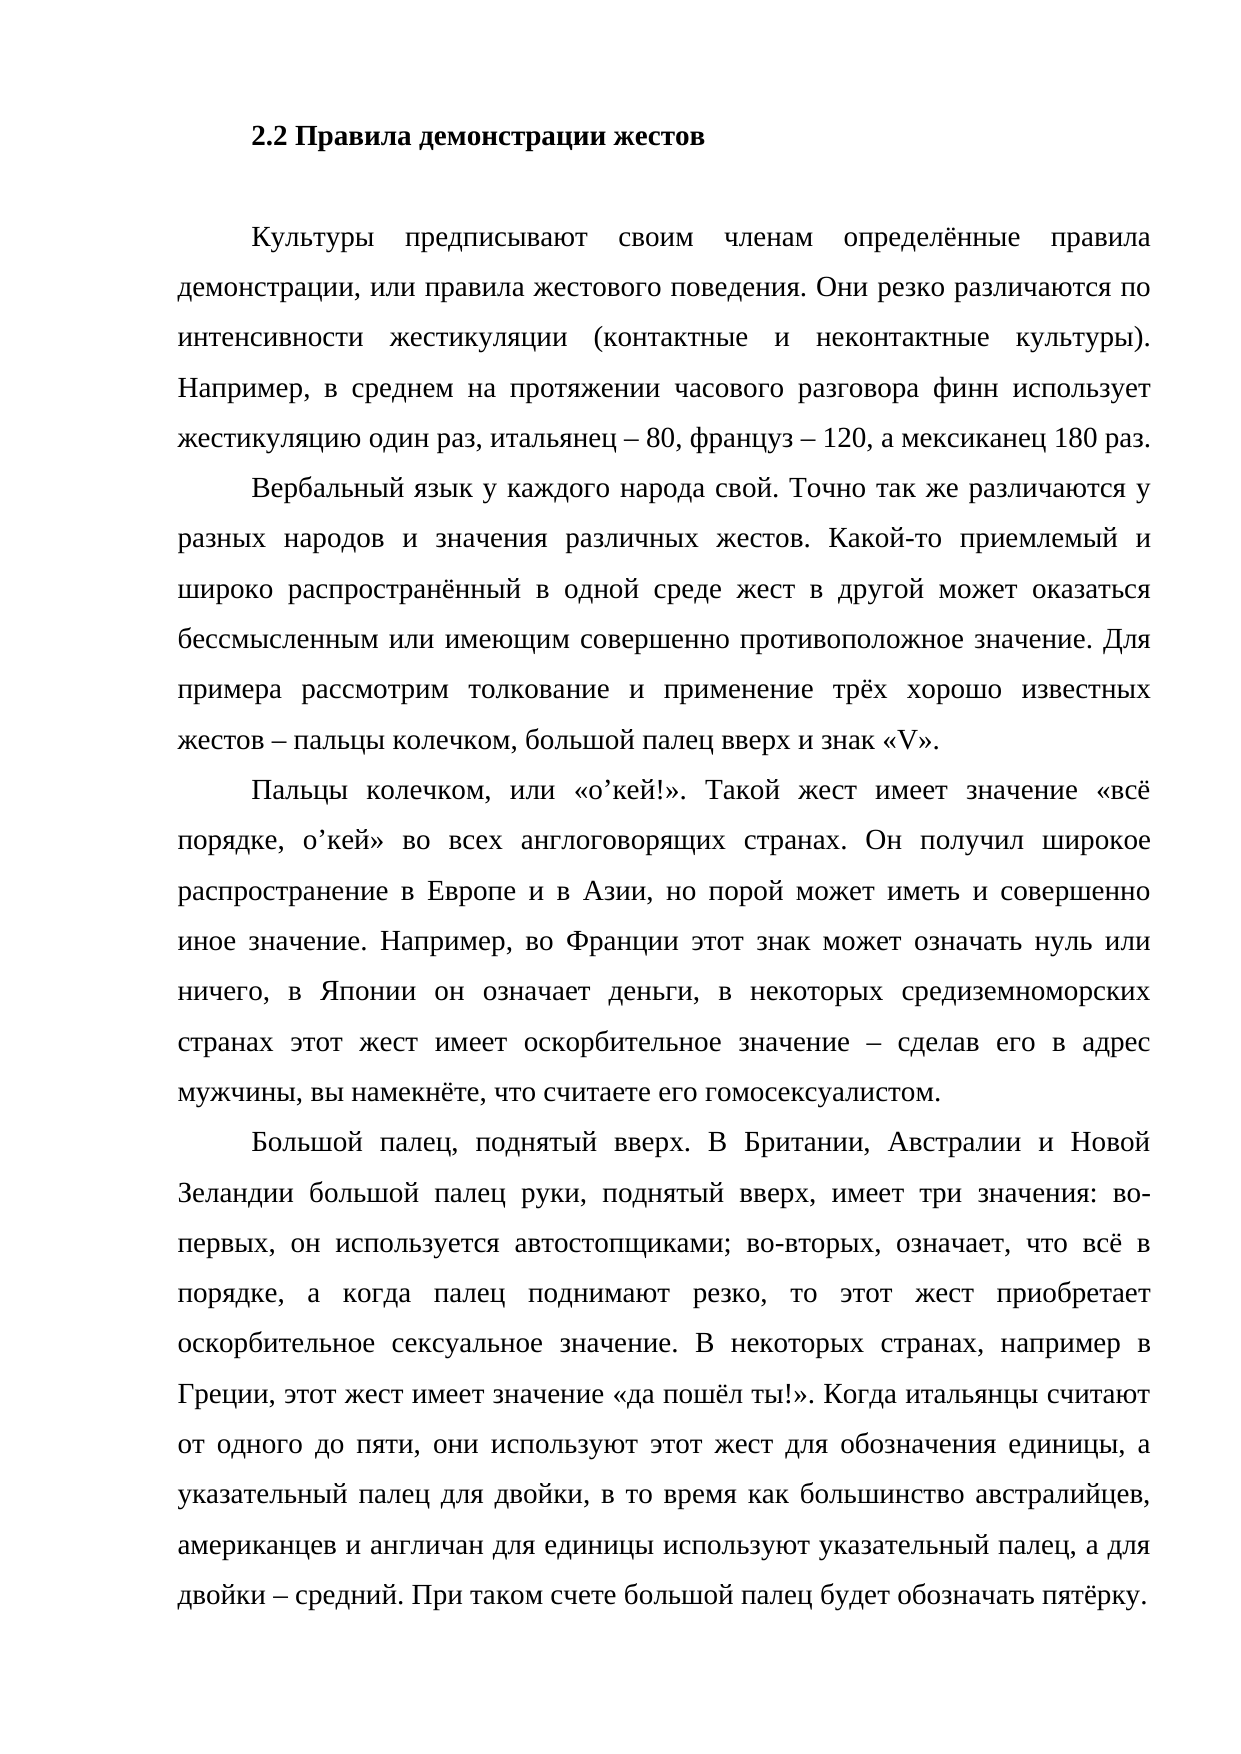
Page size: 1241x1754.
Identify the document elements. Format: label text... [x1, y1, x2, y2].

text 2.2 Правила демонстрации жестов [177, 118, 1152, 152]
text Культуры предписывают своим членам определённые правила демонстрации, или правила жестового поведения. Они резко различаются по интенсивности жестикуляции (контактные и неконтактные культуры). Например, в среднем на протяжении часового разговора финн использует жестикуляцию один раз, итальянец – 80, француз – 120, а мексиканец 180 раз. [177, 219, 1152, 453]
text Вербальный язык у каждого народа свой. Точно так же различаются у разных народов и значения различных жестов. Какой-то приемлемый и широко распространённый в одной среде жест в другой может оказаться бессмысленным или имеющим совершенно противоположное значение. Для примера рассмотрим толкование и применение трёх хорошо известных жестов – пальцы колечком, большой палец вверх и знак «V». [177, 470, 1152, 755]
text Большой палец, поднятый вверх. В Британии, Австралии и Новой Зеландии большой палец руки, поднятый вверх, имеет три значения: во-первых, он используется автостопщиками; во-вторых, означает, что всё в порядке, а когда палец поднимают резко, то этот жест приобретает оскорбительное сексуальное значение. В некоторых странах, например в Греции, этот жест имеет значение «да пошёл ты!». Когда итальянцы считают от одного до пяти, они используют этот жест для обозначения единицы, а указательный палец для двойки, в то время как большинство австралийцев, американцев и англичан для единицы используют указательный палец, а для двойки – средний. При таком счете большой палец будет обозначать пятёрку. [177, 1124, 1152, 1611]
text Пальцы колечком, или «о’кей!». Такой жест имеет значение «всё порядке, о’кей» во всех англоговорящих странах. Он получил широкое распространение в Европе и в Азии, но порой может иметь и совершенно иное значение. Например, во Франции этот знак может означать нуль или ничего, в Японии он означает деньги, в некоторых средиземноморских странах этот жест имеет оскорбительное значение – сделав его в адрес мужчины, вы намекнёте, что считаете его гомосексуалистом. [177, 772, 1152, 1108]
